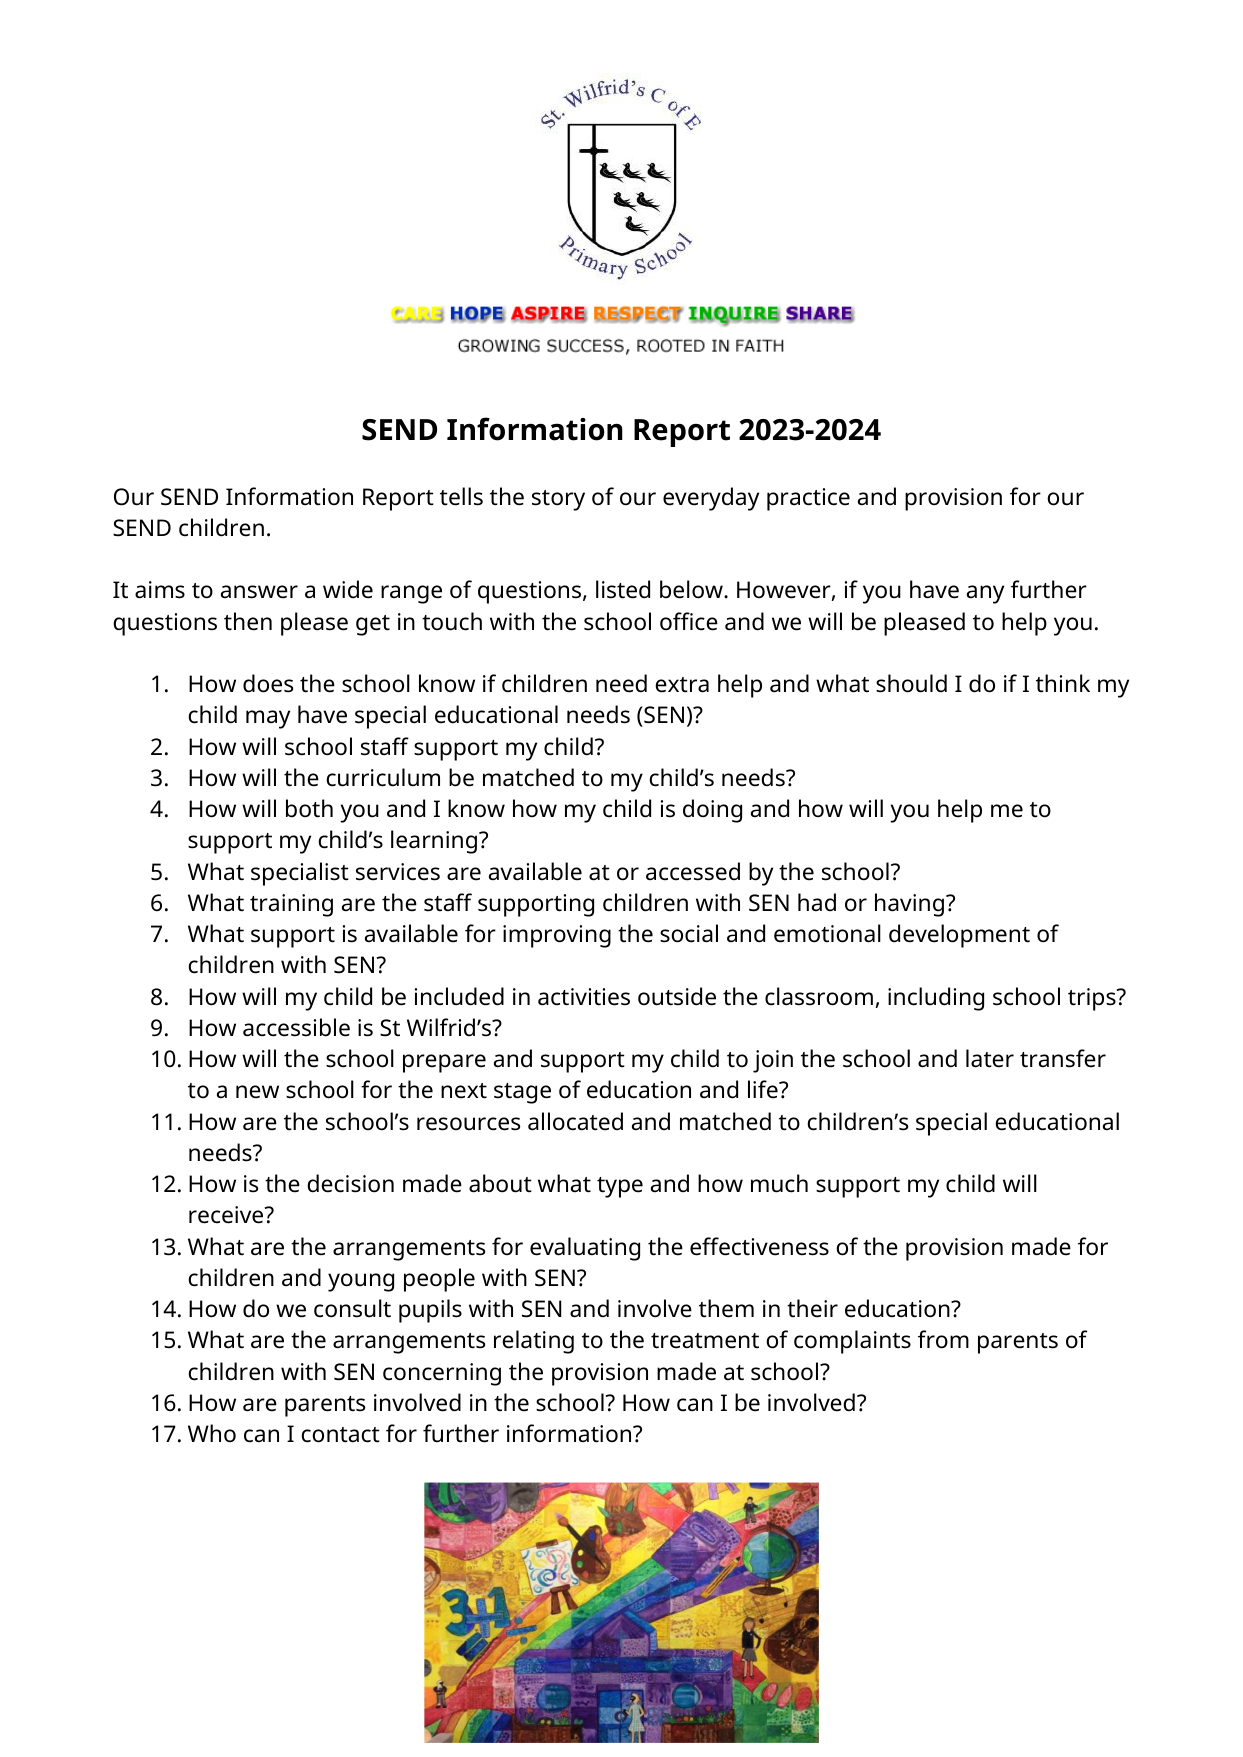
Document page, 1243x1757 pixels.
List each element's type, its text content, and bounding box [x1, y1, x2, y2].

text It aims to answer a wide range of questions, listed below. However, if you have any further questions then please get in touch with the school office and we will be pleased to help you. [112, 574, 1130, 637]
list What training are the staff supporting children with SEN had or having? [150, 887, 1130, 918]
list How is the decision made about what type and how much support my child will receive? [150, 1168, 1130, 1231]
text Our SEND Information Report tells the story of our everyday practice and provision for our SEND children. [112, 481, 1130, 543]
list How will the school prepare and support my child to join the school and later transfer to a new school for the next stage of education and life? [150, 1043, 1130, 1106]
list How accessible is St Wilfrid’s? [150, 1012, 1130, 1043]
list How will both you and I know how my child is doing and how will you help me to support my child’s learning? [150, 793, 1130, 856]
list Who can I contact for further information? [150, 1418, 1130, 1449]
list How are parents involved in the school? How can I be involved? [150, 1387, 1130, 1418]
list How does the school know if children need extra help and what should I do if I think my child may have special educational needs (SEN)? [150, 668, 1130, 731]
list How will my child be included in activities outside the classroom, including school trips? [150, 981, 1130, 1012]
picture [376, 286, 867, 369]
list How do we consult pupils with SEN and involve them in their education? [150, 1293, 1130, 1324]
picture [535, 73, 708, 285]
list How will the curriculum be matched to my child’s needs? [150, 762, 1130, 793]
picture [425, 1483, 818, 1742]
text SEND Information Report 2023-2024 [112, 409, 1130, 449]
list How will school staff support my child? [150, 731, 1130, 762]
list How are the school’s resources allocated and matched to children’s special educational needs? [150, 1106, 1130, 1168]
list What are the arrangements for evaluating the effectiveness of the provision made for children and young people with SEN? [150, 1231, 1130, 1293]
list What support is available for improving the social and emotional development of children with SEN? [150, 918, 1130, 981]
list What are the arrangements relating to the treatment of complaints from parents of children with SEN concerning the provision made at school? [150, 1324, 1130, 1387]
list What specialist services are available at or accessed by the school? [150, 856, 1130, 887]
